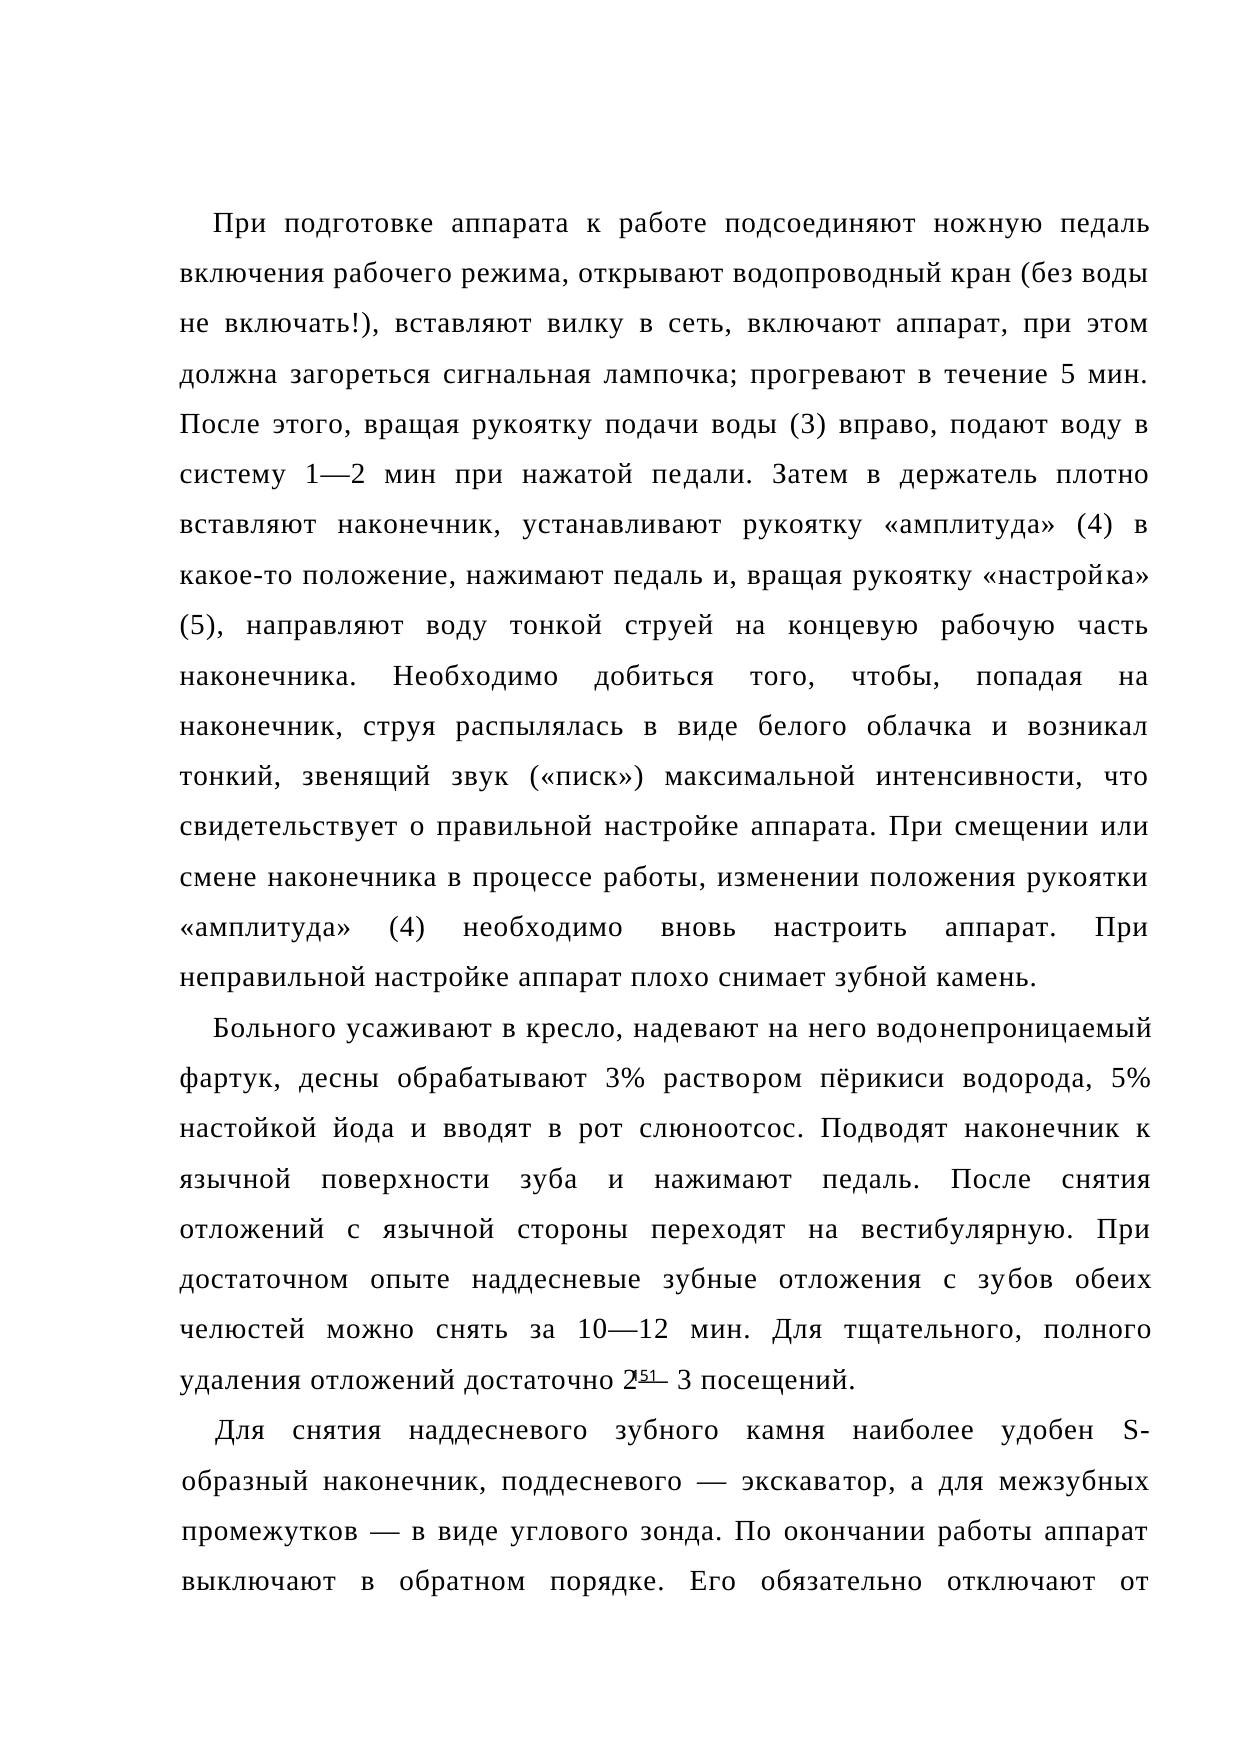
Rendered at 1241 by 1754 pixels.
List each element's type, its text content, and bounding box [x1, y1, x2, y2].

text При подготовке аппарата к работе подсоединяют ножную педаль включения рабочего режима, открывают водопроводный кран (без воды не включать!), вставляют вилку в сеть, включают аппарат, при этом должна загореться сигнальная лампочка; прогревают в течение 5 мин. После этого, вращая рукоятку подачи воды (3) вправо, подают воду в систему 1—2 мин при нажатой педали. Затем в держатель плотно вставляют наконечник, устанавливают рукоятку «амплитуда» (4) в какое-то положение, нажимают педаль и, вращая рукоятку «настройка» (5), направляют воду тонкой струей на концевую рабочую часть наконечника. Необходимо добиться того, чтобы, попадая на наконечник, струя распылялась в виде белого облачка и возникал тонкий, звенящий звук («писк») максимальной интенсивности, что свидетельствует о правильной настройке аппарата. При смещении или смене наконечника в процессе работы, изменении положения рукоятки «амплитуда» (4) необходимо вновь настроить аппарат. При неправильной настройке аппарат плохо снимает зубной камень. [179, 205, 1149, 993]
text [181, 1412, 1149, 1597]
text Больного усаживают в кресло, надевают на него водонепроницаемый фартук, десны обрабатывают 3% раствором пёрикиси водорода, 5% настойкой йода и вводят в рот слюноотсос. Подводят наконечник к язычной поверхности зуба и нажимают педаль. После снятия отложений с язычной стороны переходят на вестибулярную. При достаточном опыте наддесневые зубные отложения с зубов обеих челюстей можно снять за 10—12 мин. Для тщательного, полного удаления отложений достаточно 2— 3 посещений. [179, 1010, 1152, 1396]
